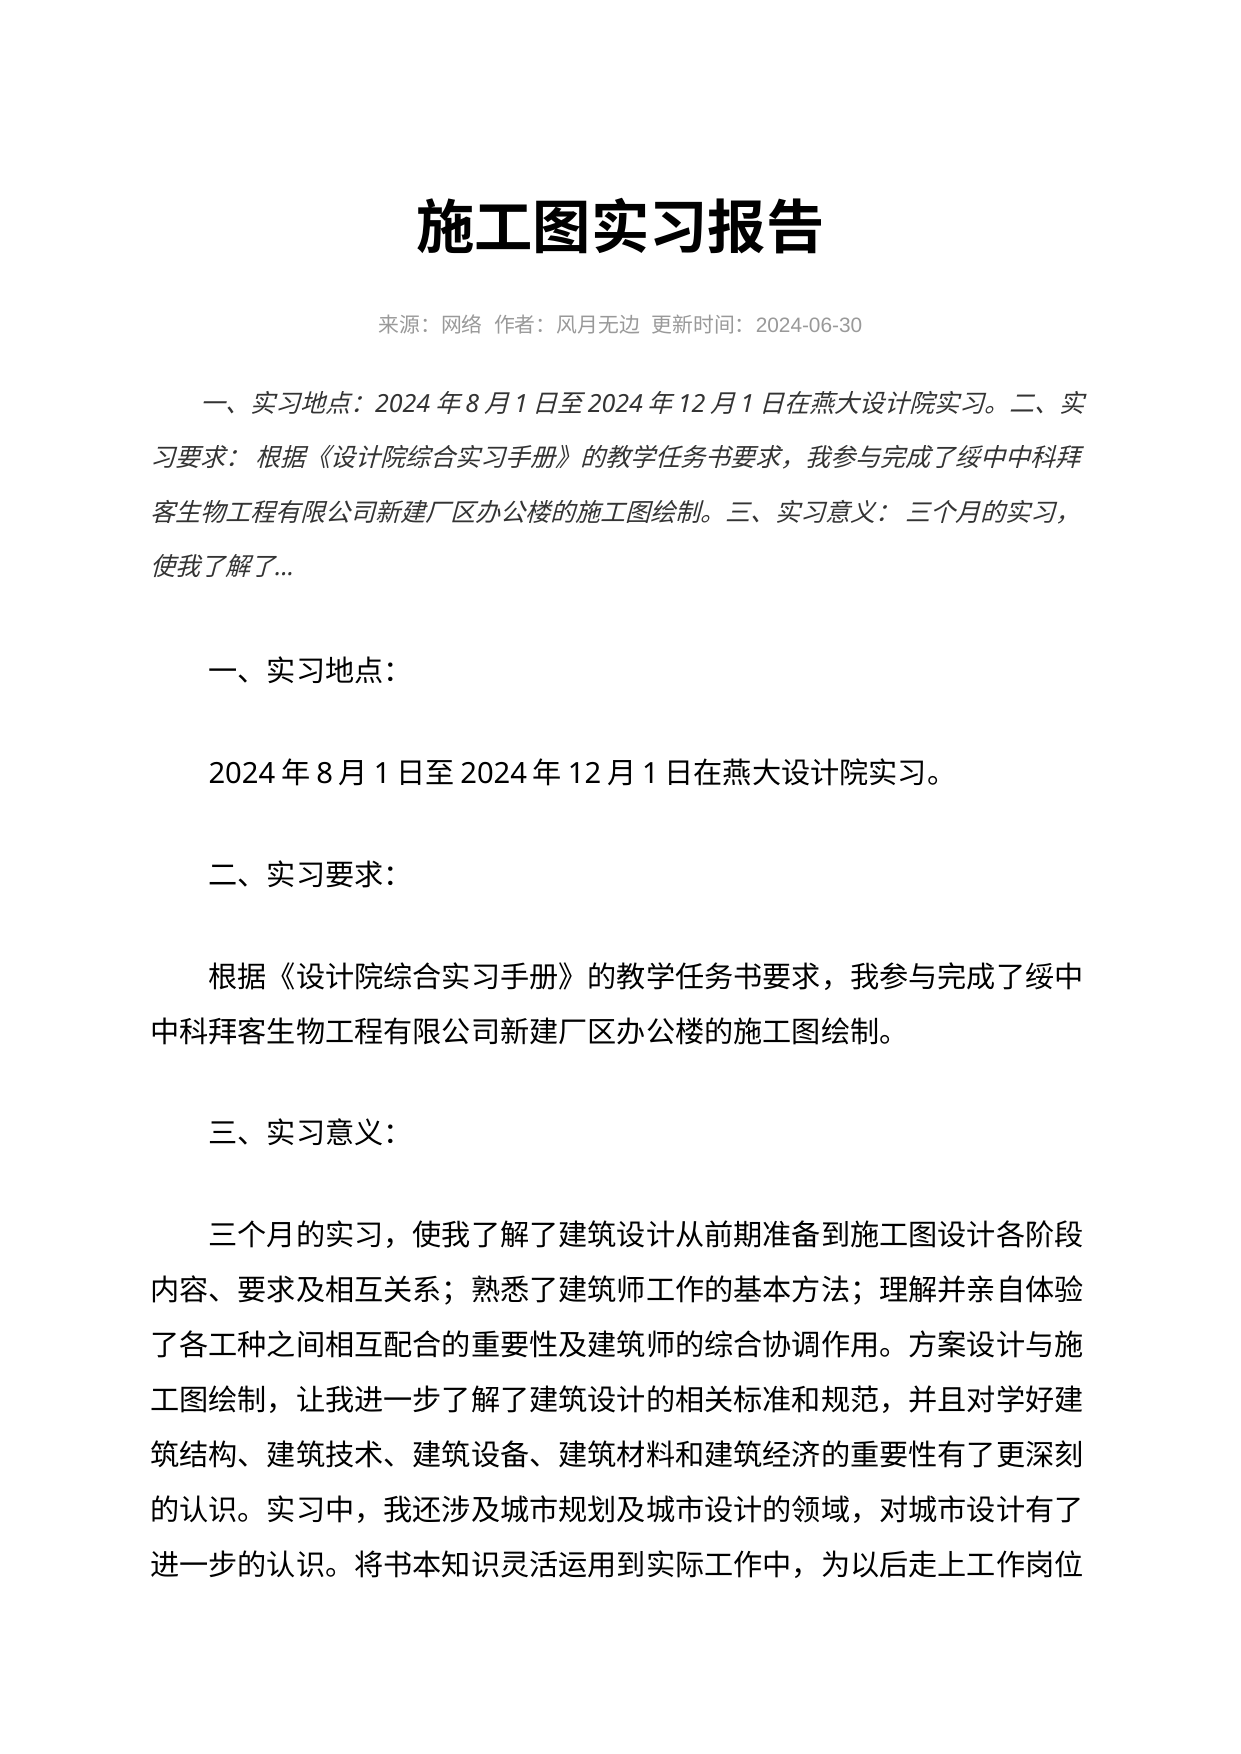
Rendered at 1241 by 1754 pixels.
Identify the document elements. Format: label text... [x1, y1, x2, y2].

text 一、实习地点：2024年8月1日至2024年12月1日在燕大设计院实习。二、实习要求： 根据《设计院综合实习手册》的教学任务书要求，我参与完成了绥中中科拜客生物工程有限公司新建厂区办公楼的施工图绘制。三、实习意义： 三个月的实习，使我了解了... [150, 383, 1090, 583]
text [150, 1212, 1090, 1583]
text 一、实习地点： [150, 648, 1090, 690]
text 2024年8月1日至2024年12月1日在燕大设计院实习。 [150, 749, 1090, 792]
subtitle 施工图实习报告 [150, 181, 1090, 266]
text 三、实习意义： [150, 1110, 1090, 1152]
text 二、实习要求： [150, 852, 1090, 894]
text 根据《设计院综合实习手册》的教学任务书要求，我参与完成了绥中中科拜客生物工程有限公司新建厂区办公楼的施工图绘制。 [150, 953, 1090, 1051]
text 来源：网络 作者：风月无边 更新时间：2024-06-30 [150, 313, 1090, 337]
